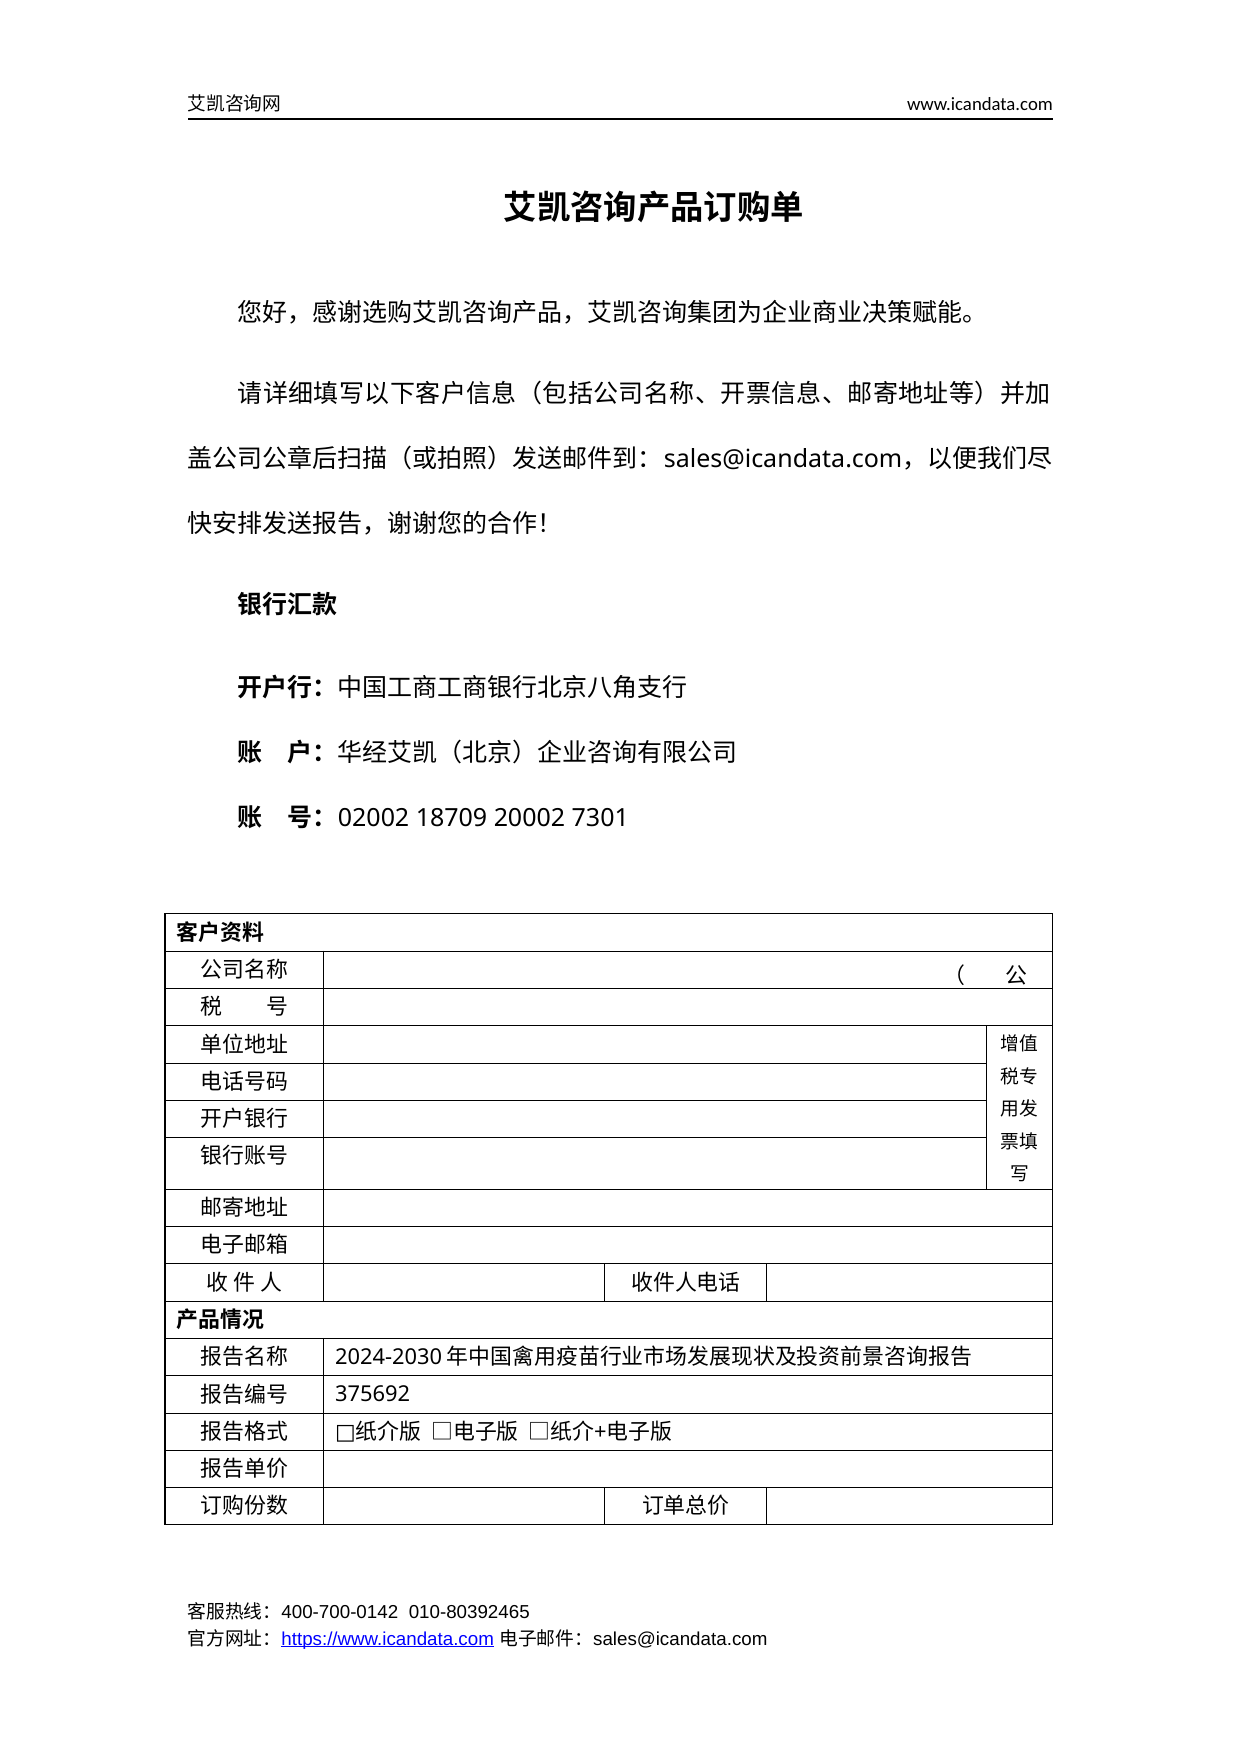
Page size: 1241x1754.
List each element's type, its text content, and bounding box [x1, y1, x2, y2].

table_cell 订购份数 [166, 1488, 323, 1524]
table_cell [767, 1488, 1052, 1524]
table_cell 报告名称 [166, 1339, 323, 1375]
table_cell 单位地址 [166, 1026, 323, 1062]
table_cell [324, 1026, 986, 1062]
table_cell 2024-2030年中国禽用疫苗行业市场发展现状及投资前景咨询报告 [324, 1339, 1052, 1375]
table_cell 增值税专用发票填写 [987, 1026, 1052, 1189]
table_cell 银行账号 [166, 1138, 323, 1189]
table_cell [324, 1264, 604, 1301]
table_cell [324, 1190, 1052, 1226]
table_cell 电话号码 [166, 1064, 323, 1100]
table_cell [324, 1227, 1052, 1263]
table_cell [324, 1138, 986, 1189]
table_cell 邮寄地址 [166, 1190, 323, 1226]
table_cell 报告单价 [166, 1451, 323, 1487]
text 账 号：02002 18709 20002 7301 [187, 783, 1053, 848]
table_cell 税 号 [166, 989, 323, 1025]
text 您好，感谢选购艾凯咨询产品，艾凯咨询集团为企业商业决策赋能。 [187, 278, 1053, 343]
table_cell □纸介版 □电子版 □纸介+电子版 [324, 1414, 1052, 1450]
table_cell 电子邮箱 [166, 1227, 323, 1263]
table_cell [324, 1488, 604, 1524]
table_cell 收 件 人 [166, 1264, 323, 1301]
table_header 客户资料 [166, 914, 1052, 951]
text 账 户：华经艾凯（北京）企业咨询有限公司 [187, 718, 1053, 783]
table_cell 375692 [324, 1376, 1052, 1412]
table_cell 收件人电话 [605, 1264, 766, 1301]
text 请详细填写以下客户信息（包括公司名称、开票信息、邮寄地址等）并加盖公司公章后扫描（或拍照）发送邮件到：sales@icandata.com，以便我们尽快安排发送报告，谢谢您的合作！ [187, 359, 1053, 554]
text 开户行：中国工商工商银行北京八角支行 [187, 653, 1053, 718]
table_cell 报告编号 [166, 1376, 323, 1412]
table_cell [324, 989, 1052, 1025]
table_cell 订单总价 [605, 1488, 766, 1524]
table_cell 开户银行 [166, 1101, 323, 1137]
table_cell [324, 952, 1052, 988]
table_cell [324, 1064, 986, 1100]
table_cell [767, 1264, 1052, 1301]
table_cell 公司名称 [166, 952, 323, 988]
table_cell 产品情况 [166, 1302, 1052, 1338]
table_cell [324, 1451, 1052, 1487]
text 艾凯咨询产品订购单 [187, 172, 1053, 237]
table_cell [324, 1101, 986, 1137]
text 银行汇款 [187, 570, 1053, 635]
table_cell 报告格式 [166, 1414, 323, 1450]
